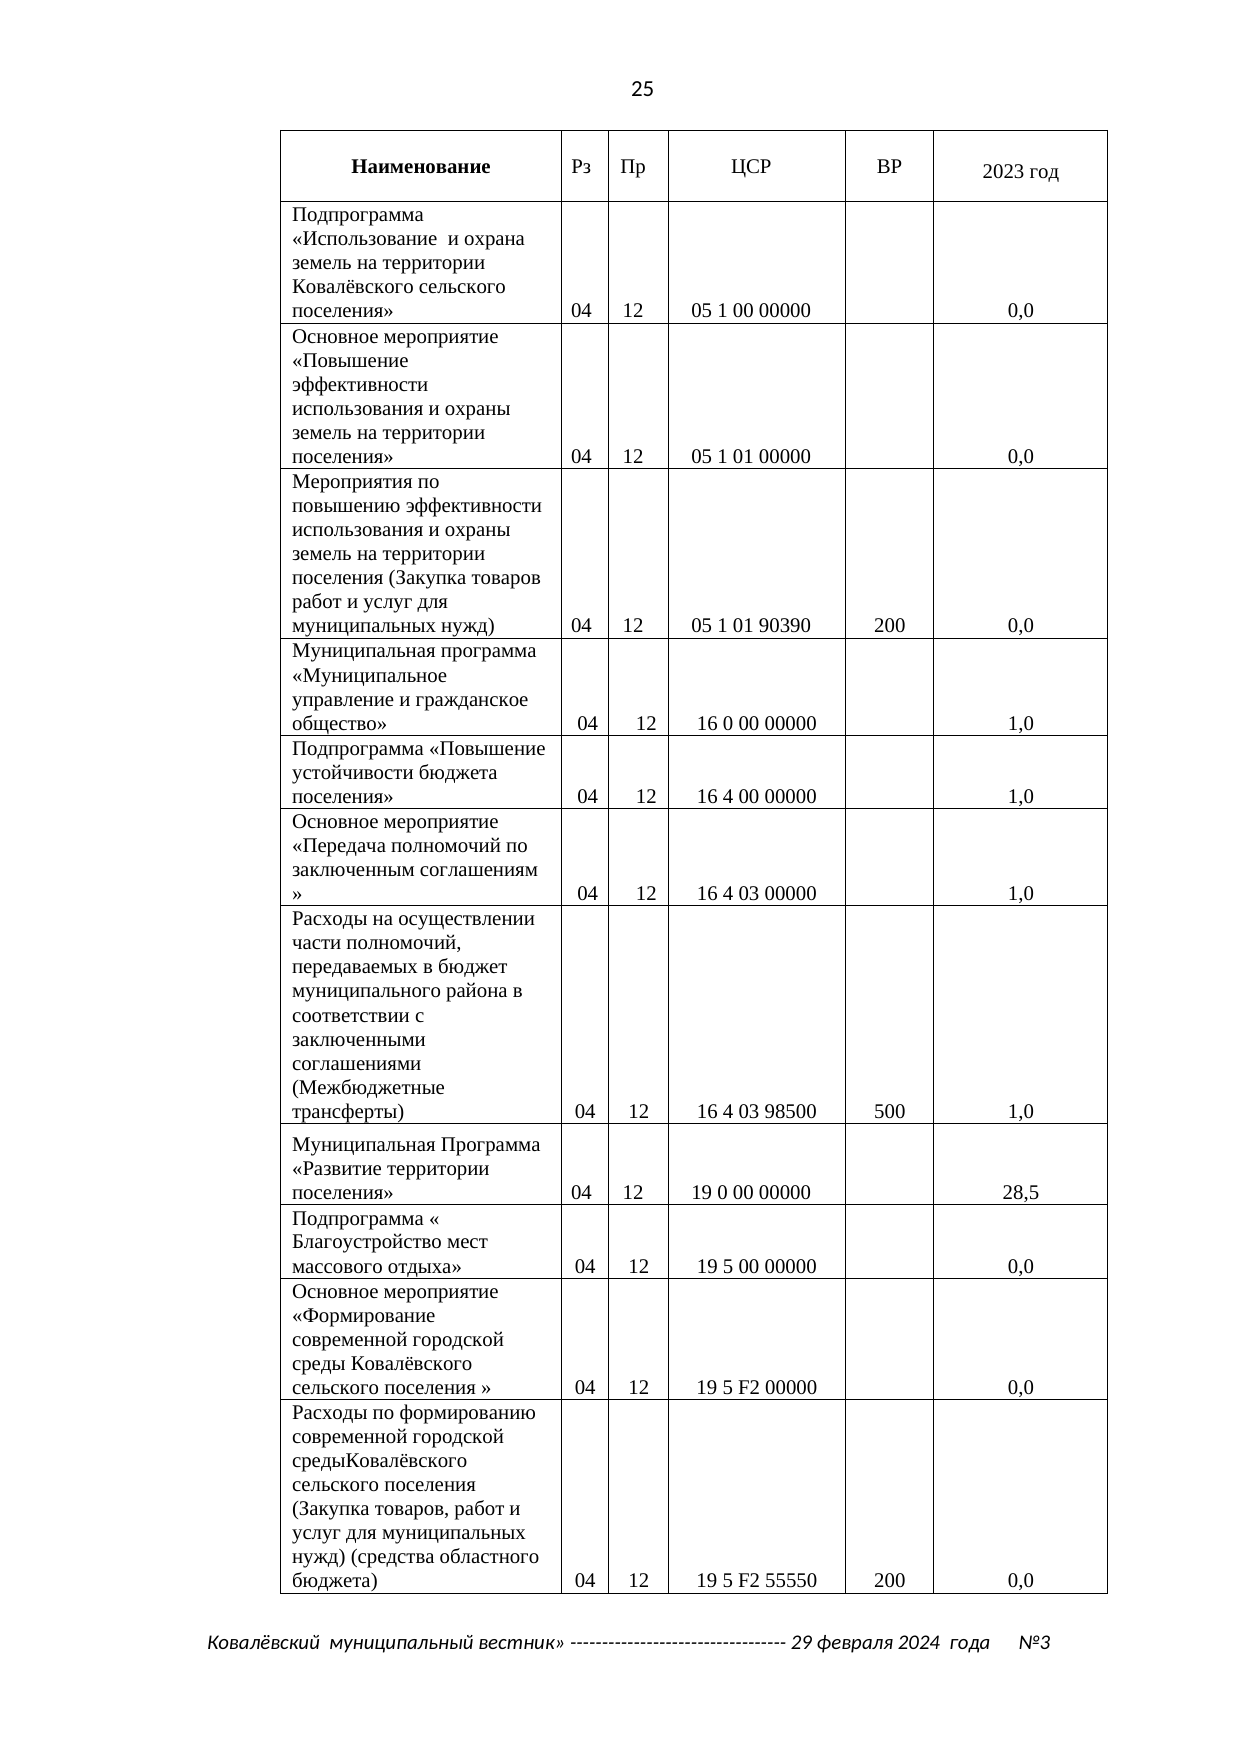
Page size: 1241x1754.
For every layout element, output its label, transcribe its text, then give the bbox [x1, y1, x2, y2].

table_cell Расходы на осуществлении части полномочий, передаваемых в бюджет муниципального района в соответствии с заключенными соглашениями (Межбюджетные трансферты) [281, 906, 561, 1123]
table_cell 12 [609, 469, 668, 637]
table_cell [846, 1279, 933, 1399]
table_header Наименование [281, 131, 561, 201]
table_cell 04 [562, 1124, 608, 1204]
table_cell [846, 202, 933, 322]
table_cell 12 [609, 202, 668, 322]
table_cell 12 [609, 736, 668, 808]
table_header [934, 131, 1107, 158]
table_cell 19 0 00 00000 [669, 1124, 845, 1204]
table_cell Расходы по формированию современной городской средыКовалёвского сельского поселения (Закупка товаров, работ и услуг для муниципальных нужд) (средства областного бюджета) [281, 1400, 561, 1592]
table_cell 0,0 [934, 324, 1107, 468]
table_cell 12 [609, 906, 668, 1123]
table_cell [846, 324, 933, 468]
table_cell 04 [562, 1205, 608, 1278]
table_cell 500 [846, 906, 933, 1123]
table_cell 200 [846, 469, 933, 637]
table_cell 0,0 [934, 469, 1107, 637]
table_cell 04 [562, 809, 608, 905]
table_cell 04 [562, 906, 608, 1123]
table_cell Подпрограмма «Повышение устойчивости бюджета поселения» [281, 736, 561, 808]
table_cell Мероприятия по повышению эффективности использования и охраны земель на территории поселения (Закупка товаров работ и услуг для муниципальных нужд) [281, 469, 561, 637]
table_cell 1,0 [934, 906, 1107, 1123]
table_cell 16 4 03 98500 [669, 906, 845, 1123]
table_cell Муниципальная программа «Муниципальное управление и гражданское общество» [281, 639, 561, 735]
table_cell [846, 1205, 933, 1278]
table_cell 04 [562, 1279, 608, 1399]
table_cell 2023 год [934, 159, 1107, 201]
table_cell Муниципальная Программа «Развитие территории поселения» [281, 1124, 561, 1204]
table_cell 12 [609, 1279, 668, 1399]
table_cell [846, 809, 933, 905]
table_cell 04 [562, 639, 608, 735]
table_cell [846, 639, 933, 735]
table_cell 1,0 [934, 809, 1107, 905]
table_cell 04 [562, 469, 608, 637]
table_cell 0,0 [934, 1400, 1107, 1592]
table_cell 200 [846, 1400, 933, 1592]
table_cell 0,0 [934, 1279, 1107, 1399]
table_cell 16 0 00 00000 [669, 639, 845, 735]
table_cell 28,5 [934, 1124, 1107, 1204]
table_header ЦСР [669, 131, 845, 201]
table_cell 12 [609, 1124, 668, 1204]
table_cell Основное мероприятие «Формирование современной городской среды Ковалёвского сельского поселения » [281, 1279, 561, 1399]
table_cell [846, 736, 933, 808]
table_cell 0,0 [934, 202, 1107, 322]
table_cell 12 [609, 1400, 668, 1592]
table_cell Основное мероприятие «Повышение эффективности использования и охраны земель на территории поселения» [281, 324, 561, 468]
table_cell 04 [562, 202, 608, 322]
table_cell 04 [562, 324, 608, 468]
table_header Рз [562, 131, 608, 201]
table_cell 1,0 [934, 639, 1107, 735]
table_cell Подпрограмма «Использование и охрана земель на территории Ковалёвского сельского поселения» [281, 202, 561, 322]
table_cell 04 [562, 1400, 608, 1592]
table_cell 16 4 03 00000 [669, 809, 845, 905]
table_cell 19 5 F2 00000 [669, 1279, 845, 1399]
table_cell 04 [562, 736, 608, 808]
table_cell 05 1 00 00000 [669, 202, 845, 322]
table_cell 12 [609, 639, 668, 735]
table_cell 19 5 F2 55550 [669, 1400, 845, 1592]
table_cell 12 [609, 809, 668, 905]
table_cell 16 4 00 00000 [669, 736, 845, 808]
table_cell 05 1 01 90390 [669, 469, 845, 637]
table_cell 0,0 [934, 1205, 1107, 1278]
table_cell 12 [609, 1205, 668, 1278]
table_cell 05 1 01 00000 [669, 324, 845, 468]
table_cell Основное мероприятие «Передача полномочий по заключенным соглашениям » [281, 809, 561, 905]
table_cell 19 5 00 00000 [669, 1205, 845, 1278]
table_cell Подпрограмма « Благоустройство мест массового отдыха» [281, 1205, 561, 1278]
table_header Пр [609, 131, 668, 201]
table_cell [846, 1124, 933, 1204]
table_cell 12 [609, 324, 668, 468]
table_header ВР [846, 131, 933, 201]
table_cell 1,0 [934, 736, 1107, 808]
